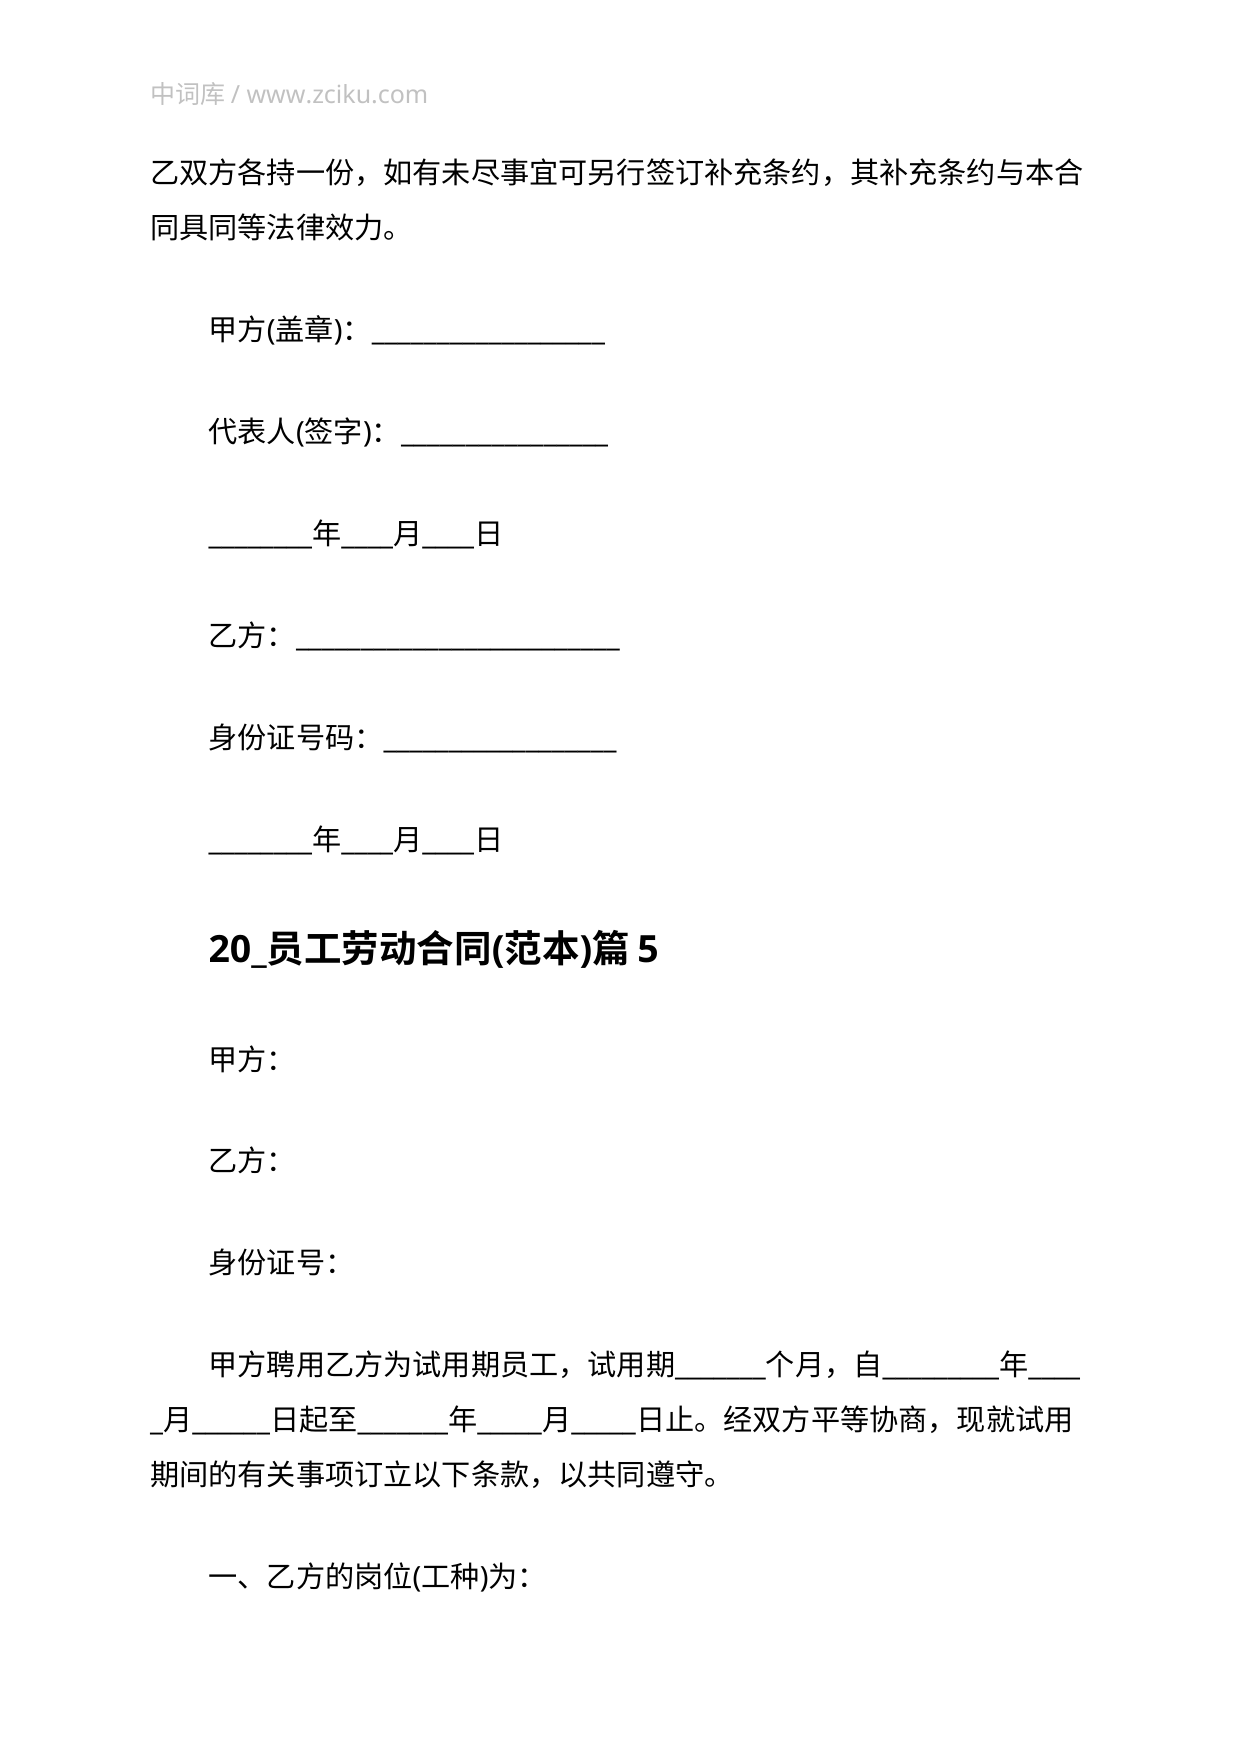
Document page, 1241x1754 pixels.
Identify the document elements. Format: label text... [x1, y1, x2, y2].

text 身份证号： [150, 1240, 1090, 1282]
text 代表人(签字)：________________ [150, 409, 1090, 451]
text 甲方(盖章)：__________________ [150, 307, 1090, 349]
text 乙方：_________________________ [150, 613, 1090, 655]
text 一、乙方的岗位(工种)为： [150, 1553, 1090, 1596]
text 甲方聘用乙方为试用期员工，试用期_______个月，自_________年_____月______日起至_______年_____月_____日止。经双方平等协商，现就试用期间的有关事项订立以下条款，以共同遵守。 [150, 1341, 1090, 1494]
text 乙方： [150, 1138, 1090, 1180]
text ________年____月____日 [150, 511, 1090, 553]
text ________年____月____日 [150, 817, 1090, 859]
text 甲方： [150, 1036, 1090, 1078]
text 20_员工劳动合同(范本)篇5 [150, 918, 1090, 973]
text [150, 150, 1090, 247]
text 身份证号码：__________________ [150, 714, 1090, 757]
